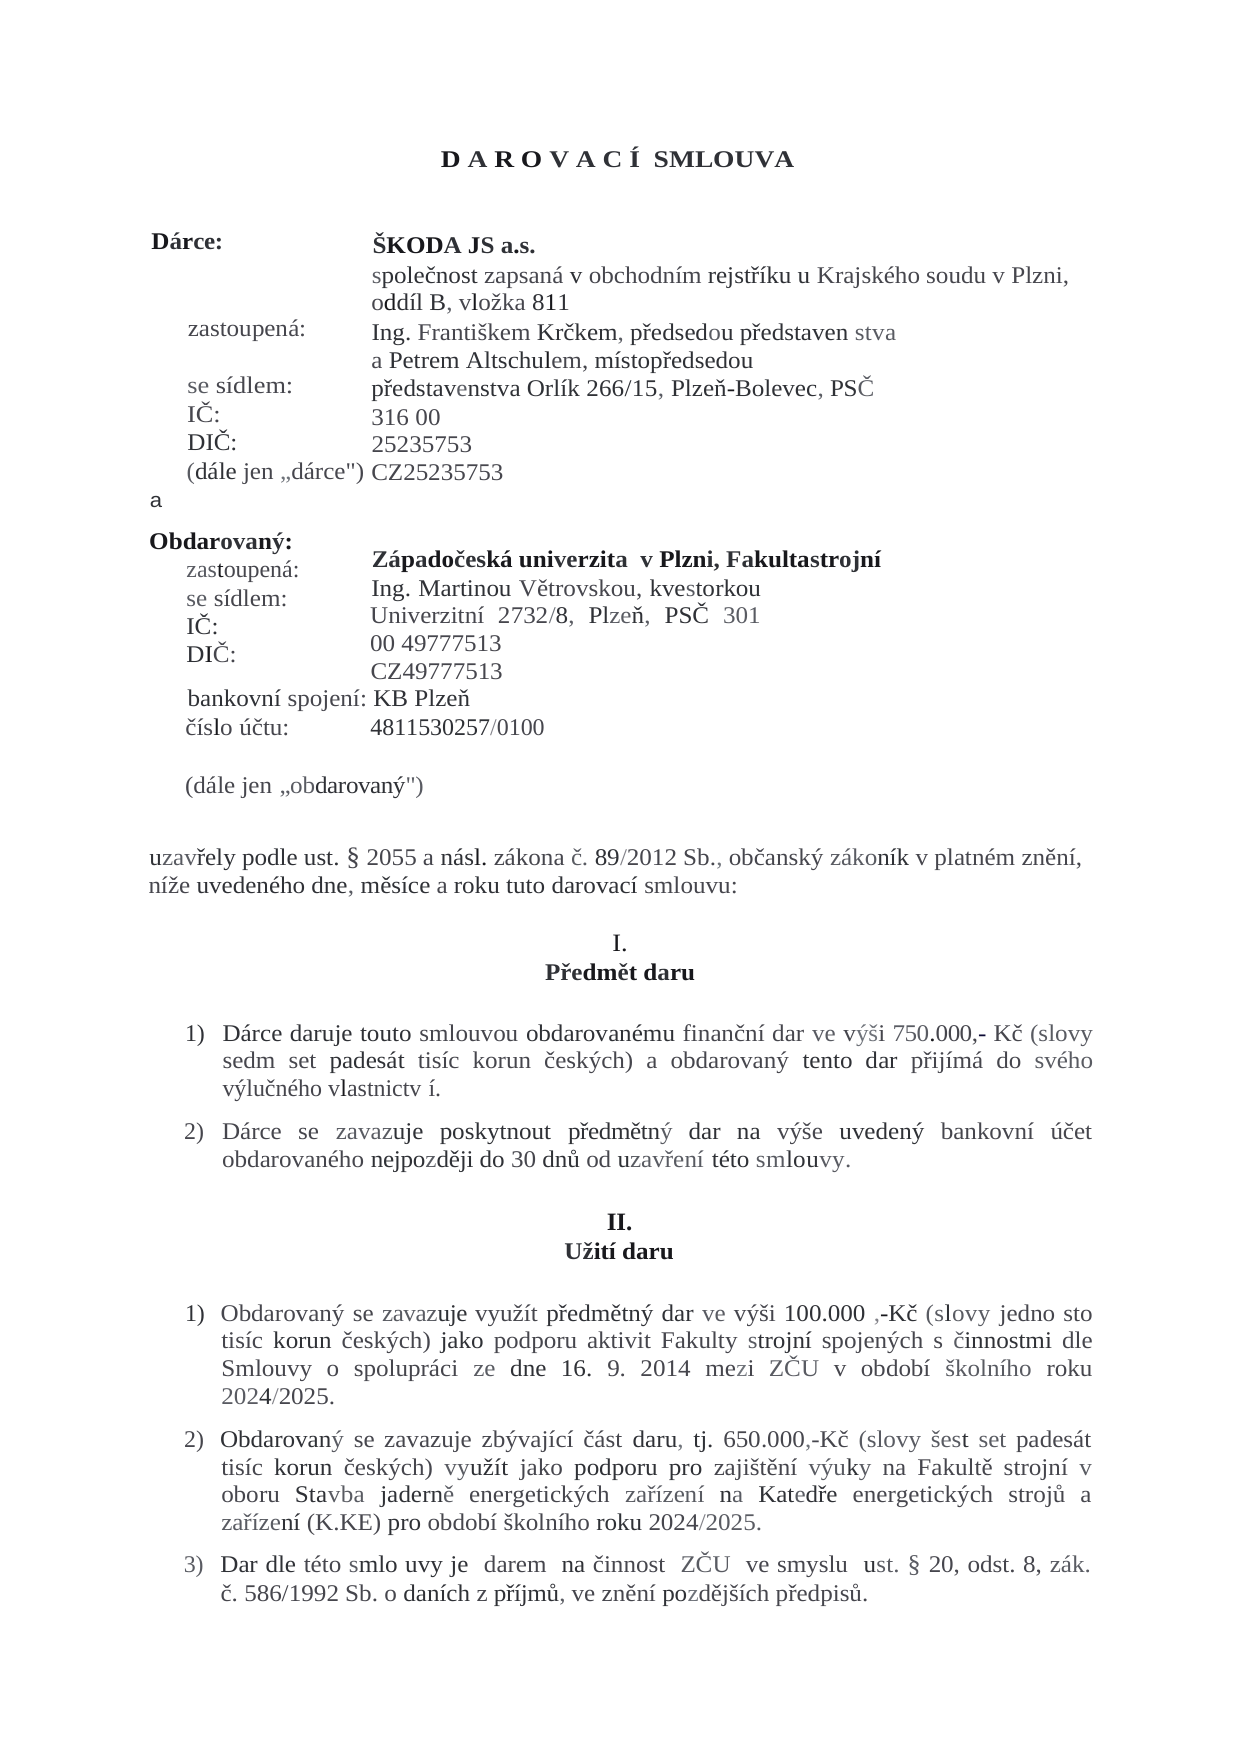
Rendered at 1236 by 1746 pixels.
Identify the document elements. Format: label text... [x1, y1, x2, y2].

text DIČ: [186, 640, 302, 668]
text I. [542, 928, 697, 957]
text II. [542, 1207, 697, 1235]
text se sídlem: IČ: [187, 372, 295, 427]
text a [0, 488, 311, 512]
text CZ25235753 [371, 458, 1108, 486]
text Ing. Martinou Větrovskou, kvestorkou Univerzitní 2732/8, Plzeň, PSČ 301 00 49777513 [370, 573, 761, 656]
subtitle Předmět daru [543, 958, 697, 985]
text uzavřely podle ust. § 2055 a násl. zákona č. 89/2012 Sb., občanský zákoník v platném znění, níže uvedeného dne, měsíce a roku tuto darovací smlouvu: [148, 841, 1108, 899]
text CZ49777513 [370, 657, 1108, 684]
list Dárce daruje touto smlouvou obdarovanému finanční dar ve výši 750.000,- Kč (slovy sedm set padesát tisíc korun českých) a obdarovaný tento dar přijímá do svého výlučného vlastnictv í. [185, 1020, 1093, 1101]
text zastoupená: [188, 316, 365, 342]
list Dar dle této smlo uvy je darem na činnost ZČU ve smyslu ust. § 20, odst. 8, zák. č. 586/1992 Sb. o daních z příjmů, ve znění pozdějších předpisů. [183, 1549, 1091, 1607]
list Obdarovaný se zavazuje zbývající část daru, tj. 650.000,-Kč (slovy šest set padesát tisíc korun českých) využít jako podporu pro zajištění výuky na Fakultě strojní v oboru Stavba jaderně energetických zařízení na Katedře energetických strojů a zařízení (K.KE) pro období školního roku 2024/2025. [184, 1425, 1092, 1536]
subtitle Užití daru [541, 1237, 697, 1264]
text Dárce: ŠKODA JS a.s. [151, 227, 1108, 258]
subtitle Západočeská univerzita v Plzni, Fakultastrojní [372, 545, 1108, 573]
text číslo účtu: 4811530257/0100 (dále jen „obdarovaný") [185, 713, 551, 799]
text Obdarovaný: zastoupená: se sídlem: IČ: [149, 527, 302, 639]
text bankovní spojení: KB Plzeň [187, 684, 1108, 712]
text společnost zapsaná v obchodním rejstříku u Krajského soudu v Plzni, oddíl B, vložka 811 [371, 261, 1108, 316]
list Dárce se zavazuje poskytnout předmětný dar na výše uvedený bankovní účet obdarovaného nejpozději do 30 dnů od uzavření této smlouvy. [184, 1117, 1092, 1172]
list Obdarovaný se zavazuje využít předmětný dar ve výši 100.000 ,-Kč (slovy jedno sto tisíc korun českých) jako podporu aktivit Fakulty strojní spojených s činnostmi dle Smlouvy o spolupráci ze dne 16. 9. 2014 mezi ZČU v období školního roku 2024/2025. [185, 1299, 1093, 1409]
text 25235753 [371, 431, 1108, 458]
text (dále jen „dárce") [186, 457, 365, 485]
text DIČ: [185, 428, 239, 456]
text Ing. Františkem Krčkem, předsedou představen stva a Petrem Altschulem, místopředsedou představenstva Orlík 266/15, Plzeň-Bolevec, PSČ 316 00 [371, 318, 904, 430]
subtitle D A R O V A C Í SMLOUVA [441, 146, 1108, 173]
